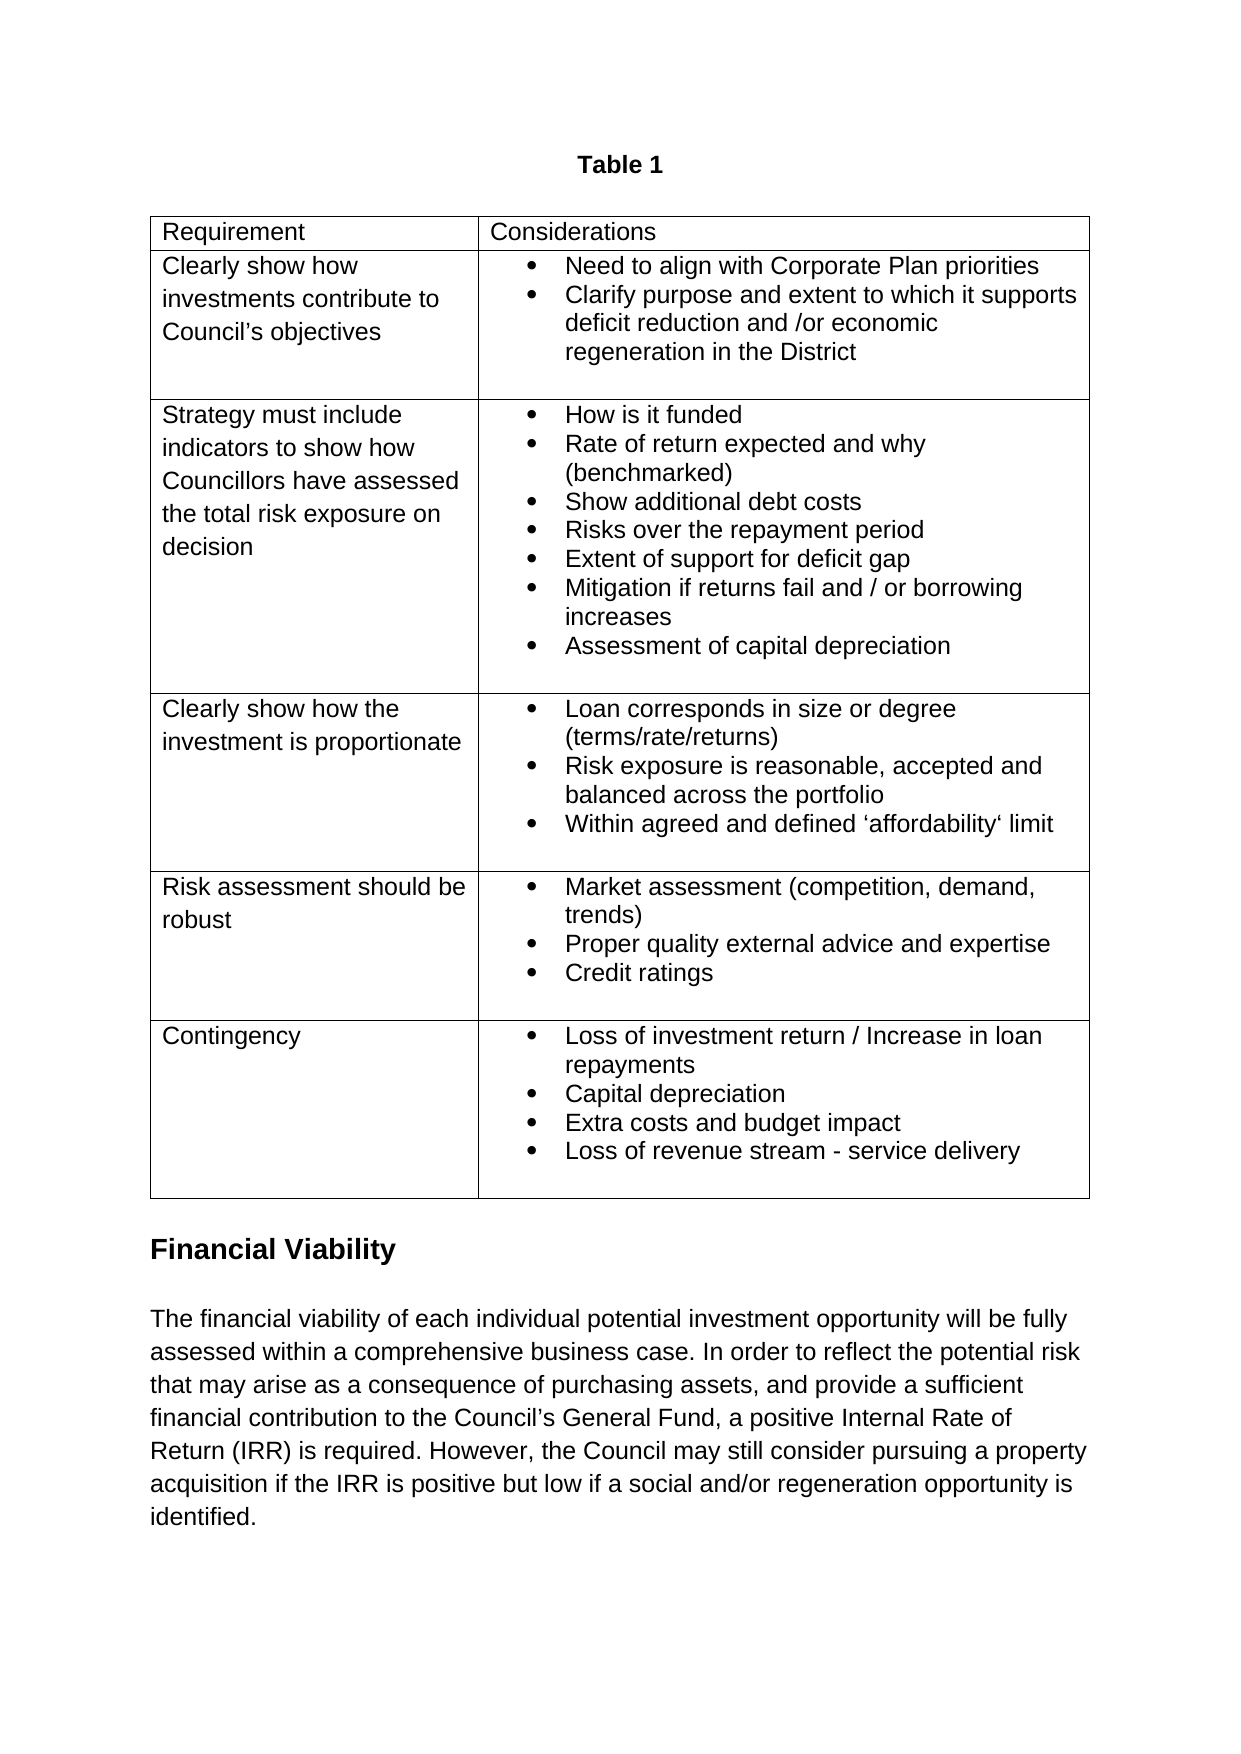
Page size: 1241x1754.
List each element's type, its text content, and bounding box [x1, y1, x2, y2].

table_cell Loss of investment return / Increase in loan repayments Capital depreciation Extra costs and budget impact Loss of revenue stream - service delivery [479, 1021, 1089, 1198]
table_cell Clearly show how the investment is proportionate [151, 694, 478, 871]
table_cell Loan corresponds in size or degree (terms/rate/returns) Risk exposure is reasonable, accepted and balanced across the portfolio Within agreed and defined ‘affordability‘ limit [479, 694, 1089, 871]
table_cell Risk assessment should be robust [151, 872, 478, 1020]
table_cell Market assessment (competition, demand, trends) Proper quality external advice and expertise Credit ratings [479, 872, 1089, 1020]
table_header Considerations [479, 217, 1089, 250]
text Financial Viability [150, 1232, 1090, 1266]
table_header Requirement [151, 217, 478, 250]
table_cell Contingency [151, 1021, 478, 1198]
table_cell How is it funded Rate of return expected and why (benchmarked) Show additional debt costs Risks over the repayment period Extent of support for deficit gap Mitigation if returns fail and / or borrowing increases Assessment of capital depreciation [479, 400, 1089, 692]
table_cell Strategy must include indicators to show how Councillors have assessed the total risk exposure on decision [151, 400, 478, 692]
text Table 1 [150, 150, 1090, 179]
table_cell Clearly show how investments contribute to Council’s objectives [151, 251, 478, 399]
text The financial viability of each individual potential investment opportunity will be fully assessed within a comprehensive business case. In order to reflect the potential risk that may arise as a consequence of purchasing assets, and provide a sufficient financial contribution to the Council’s General Fund, a positive Internal Rate of Return (IRR) is required. However, the Council may still consider pursuing a property acquisition if the IRR is positive but low if a social and/or regeneration opportunity is identified. [150, 1304, 1090, 1531]
table_cell Need to align with Corporate Plan priorities Clarify purpose and extent to which it supports deficit reduction and /or economic regeneration in the District [479, 251, 1089, 399]
